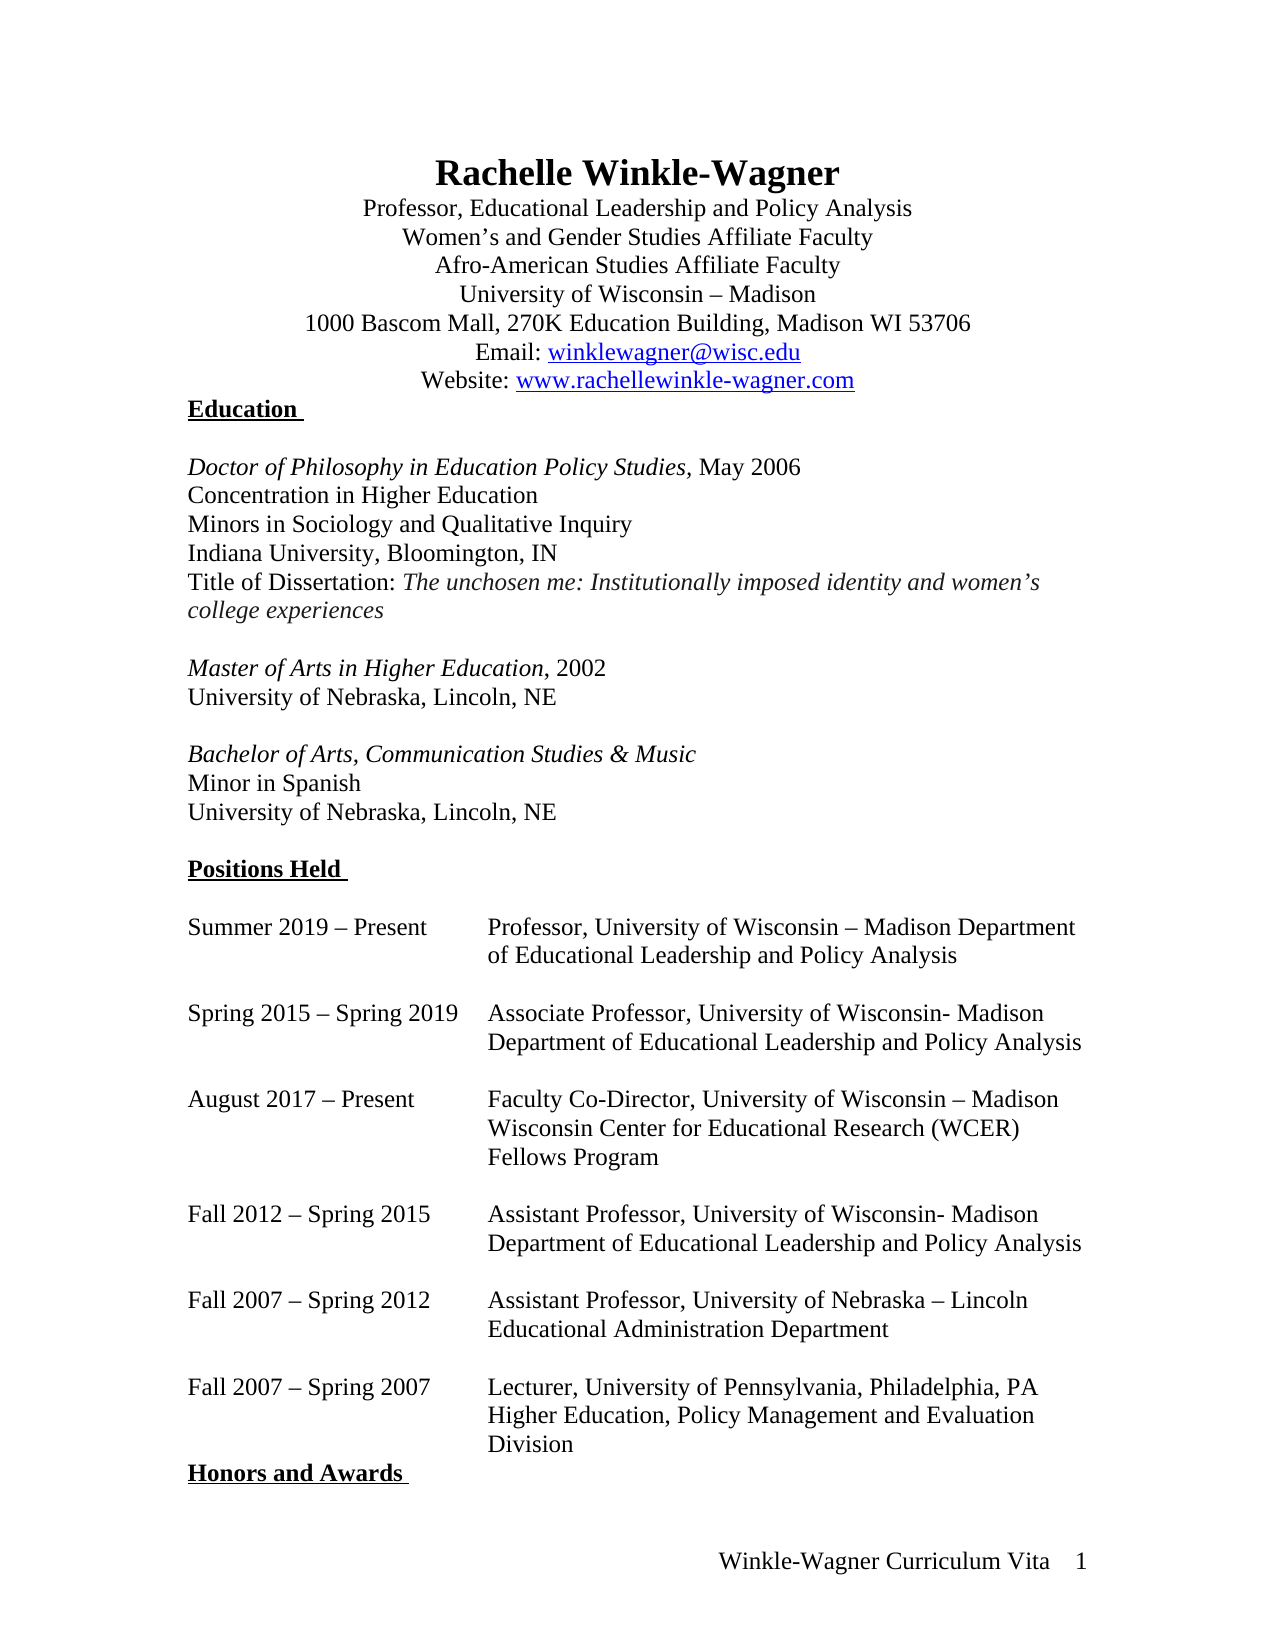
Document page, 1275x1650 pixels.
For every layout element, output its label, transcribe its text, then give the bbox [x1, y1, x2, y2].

text Women’s and Gender Studies Affiliate Faculty [187, 222, 1087, 251]
text Fall 2012 – Spring 2015 Assistant Professor, University of Wisconsin- Madison Department of Educational Leadership and Policy Analysis [187, 1199, 1087, 1257]
text Master of Arts in Higher Education, 2002 [187, 653, 1087, 682]
text Spring 2015 – Spring 2019 Associate Professor, University of Wisconsin- Madison Department of Educational Leadership and Policy Analysis [187, 998, 1087, 1056]
text Wisconsin Center for Educational Research (WCER) Fellows Program [187, 1113, 1087, 1171]
text University of Nebraska, Lincoln, NE [187, 682, 1087, 711]
text Fall 2007 – Spring 2007 Lecturer, University of Pennsylvania, Philadelphia, PA [187, 1372, 1087, 1401]
text Title of Dissertation: The unchosen me: Institutionally imposed identity and women’s college experiences [187, 567, 1087, 624]
text Professor, Educational Leadership and Policy Analysis [187, 193, 1087, 222]
text Summer 2019 – Present Professor, University of Wisconsin – Madison Department of Educational Leadership and Policy Analysis [187, 912, 1087, 969]
text University of Nebraska, Lincoln, NE [187, 797, 1087, 826]
text Fall 2007 – Spring 2012 Assistant Professor, University of Nebraska – Lincoln Educational Administration Department [187, 1286, 1087, 1343]
text Education [187, 394, 1087, 423]
text Website: www.rachellewinkle-wagner.com [187, 366, 1087, 394]
text Positions Held [187, 854, 1087, 883]
text 1000 Bascom Mall, 270K Education Building, Madison WI 53706 [187, 308, 1087, 337]
text Concentration in Higher Education [187, 481, 1087, 509]
text Higher Education, Policy Management and Evaluation Division [487, 1401, 1087, 1458]
text Minors in Sociology and Qualitative Inquiry [187, 509, 1087, 538]
text Rachelle Winkle-Wagner [187, 150, 1087, 193]
text University of Wisconsin – Madison [187, 279, 1087, 308]
text August 2017 – Present Faculty Co-Director, University of Wisconsin – Madison [187, 1084, 1087, 1113]
text Indiana University, Bloomington, IN [187, 538, 1087, 567]
text Doctor of Philosophy in Education Policy Studies, May 2006 [187, 452, 1087, 481]
text Honors and Awards [187, 1458, 1087, 1487]
text Bachelor of Arts, Communication Studies & Music [187, 739, 1087, 768]
text Minor in Spanish [187, 768, 1087, 797]
text Afro-American Studies Affiliate Faculty [187, 251, 1087, 279]
text Email: winklewagner@wisc.edu [187, 337, 1087, 366]
